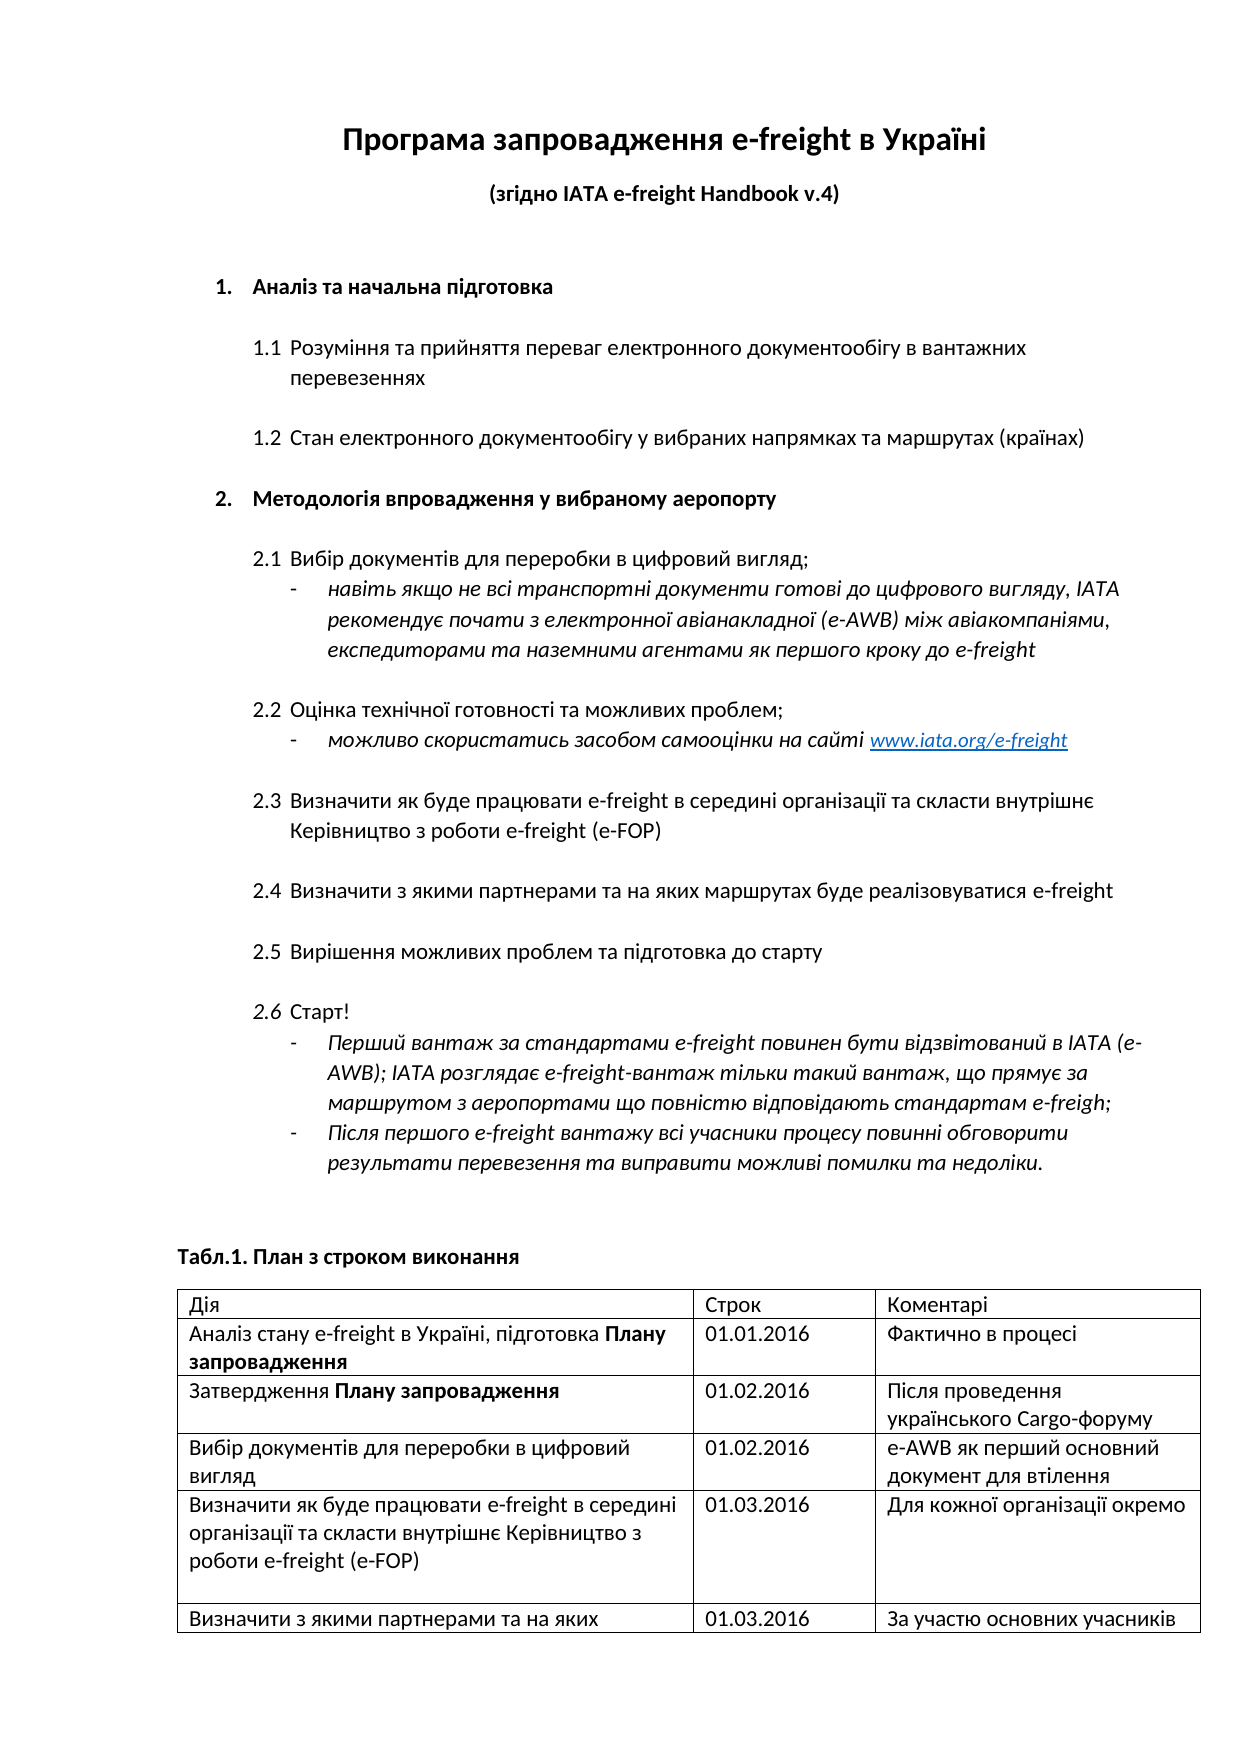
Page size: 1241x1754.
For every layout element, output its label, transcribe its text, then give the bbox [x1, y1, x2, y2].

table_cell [876, 1604, 1200, 1632]
table_cell Після проведення українського Cargo-форуму [876, 1376, 1200, 1432]
table_cell Визначити як буде працювати e-freight в середині організації та скласти внутрішнє Керівництво з роботи e-freight (e-FOP) [178, 1491, 693, 1603]
table_cell Для кожної організації окремо [876, 1491, 1200, 1603]
list Вибір документів для переробки в цифровий вигляд; [252, 544, 1152, 572]
list Аналіз та начальна підготовка [215, 272, 1152, 301]
table_cell Фактично в процесі [876, 1319, 1200, 1375]
table_cell 01.02.2016 [694, 1434, 875, 1489]
list Старт! [252, 997, 1152, 1026]
list Перший вантаж за стандартами e-freight повинен бути відзвітований в ІАТА (e-AWB); ІАТА розглядає e-freight-вантаж тільки такий вантаж, що прямує за маршрутом з аеропортами що повністю відповідають стандартам e-freigh; [290, 1028, 1152, 1116]
table_header Строк [694, 1290, 875, 1318]
list Оцінка технічної готовності та можливих проблем; [252, 695, 1152, 723]
table_header Дія [178, 1290, 693, 1318]
list Визначити як буде працювати e-freight в середині організації та скласти внутрішнє Керівництво з роботи e-freight (e-FOP) [252, 786, 1152, 844]
text Програма запровадження e-freight в Україні [177, 118, 1152, 159]
table_cell Аналіз стану e-freight в Україні, підготовка Плану запровадження [178, 1319, 693, 1375]
table_header Коментарі [876, 1290, 1200, 1318]
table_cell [178, 1604, 693, 1632]
table_cell 01.03.2016 [694, 1491, 875, 1603]
list Стан електронного документообігу у вибраних напрямках та маршрутах (країнах) [252, 423, 1152, 452]
text (згідно IATA e-freight Handbook v.4) [177, 179, 1152, 207]
table_cell Вибір документів для переробки в цифровий вигляд [178, 1434, 693, 1489]
table_cell 01.03.2016 [694, 1604, 875, 1632]
table_cell e-AWB як перший основний документ для втілення [876, 1434, 1200, 1489]
table_cell Затвердження Плану запровадження [178, 1376, 693, 1432]
list Розуміння та прийняття переваг електронного документообігу в вантажних перевезеннях [252, 333, 1152, 391]
list Після першого e-freight вантажу всі учасники процесу повинні обговорити результати перевезення та виправити можливі помилки та недоліки. [290, 1118, 1152, 1177]
list навіть якщо не всі транспортні документи готові до цифрового вигляду, ІАТА рекомендує почати з електронної авіанакладної (e-AWB) між авіакомпаніями, експедиторами та наземними агентами як першого кроку до e-freight [290, 574, 1152, 663]
list Вирішення можливих проблем та підготовка до старту [252, 937, 1152, 965]
list Визначити з якими партнерами та на яких маршрутах буде реалізовуватися e-freight [252, 877, 1152, 905]
list можливо скористатись засобом самооцінки на сайті www.iata.org/e-freight [290, 726, 1152, 754]
table_cell 01.02.2016 [694, 1376, 875, 1432]
list Методологія впровадження у вибраному аеропорту [215, 484, 1152, 512]
text Табл.1. План з строком виконання [177, 1242, 1152, 1270]
table_cell 01.01.2016 [694, 1319, 875, 1375]
